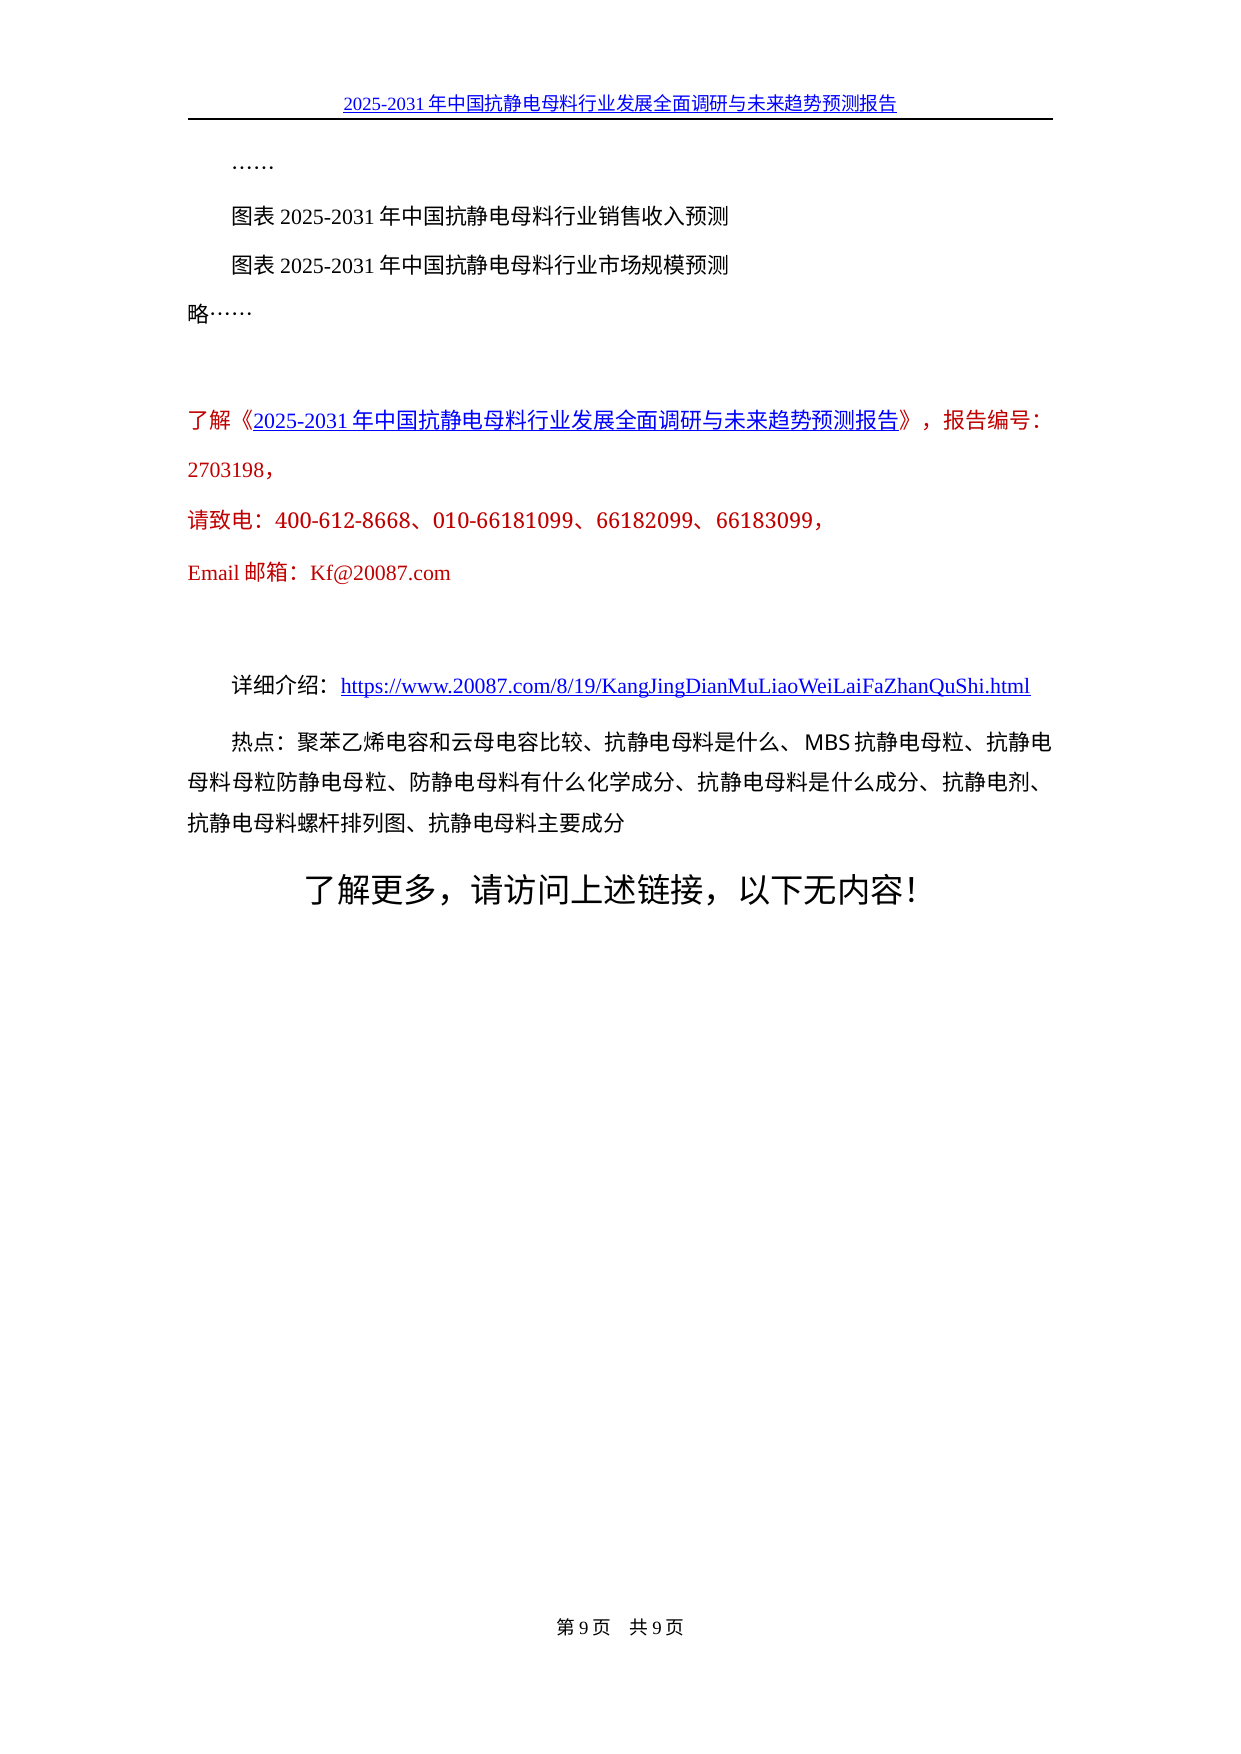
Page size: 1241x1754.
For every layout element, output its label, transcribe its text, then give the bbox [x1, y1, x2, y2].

text Email邮箱：Kf@20087.com [187, 555, 1053, 587]
text 了解《2025-2031年中国抗静电母料行业发展全面调研与未来趋势预测报告》，报告编号：2703198， [187, 403, 1053, 484]
text 热点：聚苯乙烯电容和云母电容比较、抗静电母料是什么、MBS抗静电母粒、抗静电母料母粒防静电母粒、防静电母料有什么化学成分、抗静电母料是什么成分、抗静电剂、抗静电母料螺杆排列图、抗静电母料主要成分 [187, 724, 1053, 838]
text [187, 150, 1053, 329]
text 详细介绍：https://www.20087.com/8/19/KangJingDianMuLiaoWeiLaiFaZhanQuShi.html [187, 668, 1053, 700]
title 了解更多，请访问上述链接，以下无内容！ [187, 856, 1053, 921]
text 请致电：400-612-8668、010-66181099、66182099、66183099， [187, 503, 1053, 536]
